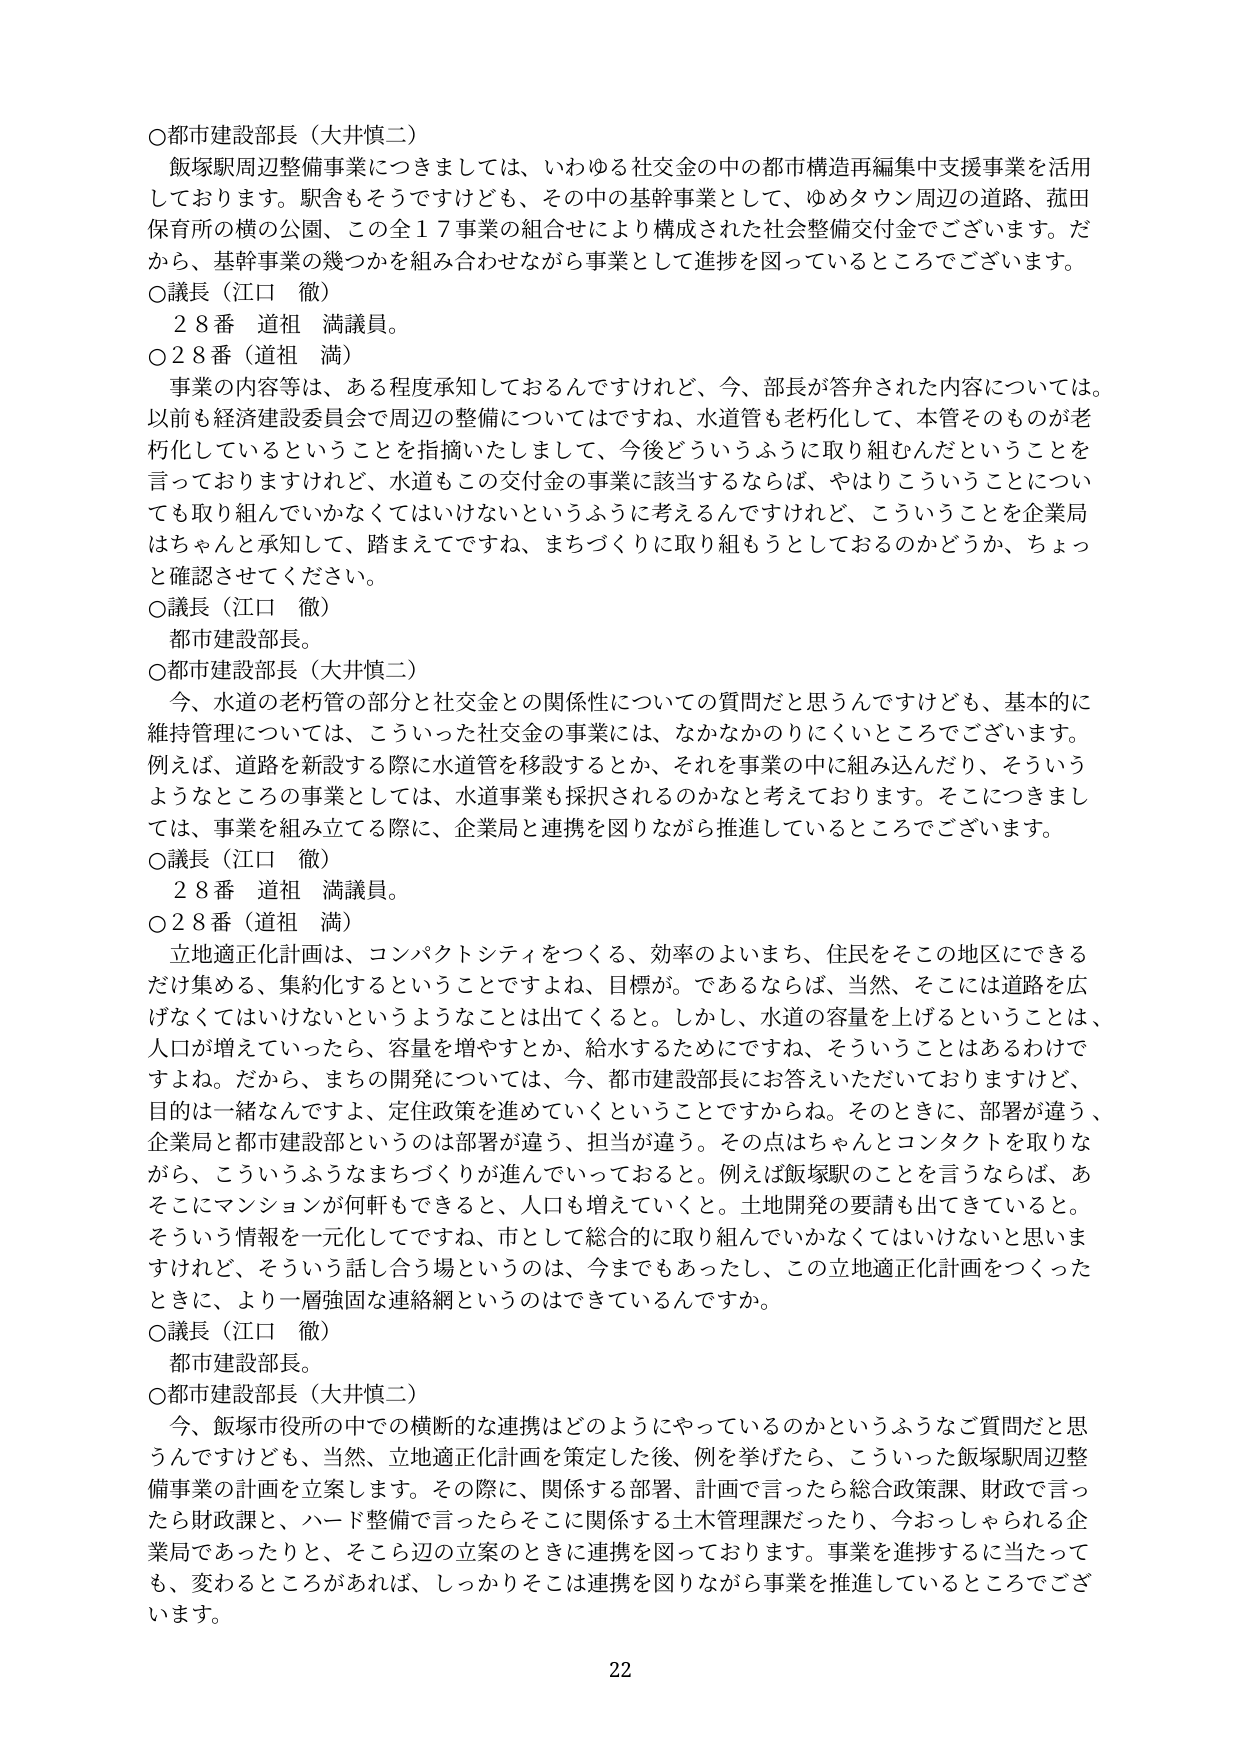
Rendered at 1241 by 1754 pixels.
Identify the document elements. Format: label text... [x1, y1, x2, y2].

text 都市建設部長。 [148, 1346, 1092, 1377]
text 事業の内容等は、ある程度承知しておるんですけれど、今、部長が答弁された内容については。以前も経済建設委員会で周辺の整備についてはですね、水道管も老朽化して、本管そのものが老朽化しているということを指摘いたしまして、今後どういうふうに取り組むんだということを言っておりますけれど、水道もこの交付金の事業に該当するならば、やはりこういうことについても取り組んでいかなくてはいけないというふうに考えるんですけれど、こういうことを企業局はちゃんと承知して、踏まえてですね、まちづくりに取り組もうとしておるのかどうか、ちょっと確認させてください。 [148, 370, 1092, 590]
text ２８番 道祖 満議員。 [148, 874, 1092, 905]
text ○都市建設部長（大井慎二） [148, 653, 1092, 685]
text 飯塚駅周辺整備事業につきましては、いわゆる社交金の中の都市構造再編集中支援事業を活用しております。駅舎もそうですけども、その中の基幹事業として、ゆめタウン周辺の道路、菰田保育所の横の公園、この全１７事業の組合せにより構成された社会整備交付金でございます。だから、基幹事業の幾つかを組み合わせながら事業として進捗を図っているところでございます。 [148, 150, 1092, 276]
text ○都市建設部長（大井慎二） [148, 118, 1092, 150]
text 立地適正化計画は、コンパクトシティをつくる、効率のよいまち、住民をそこの地区にできるだけ集める、集約化するということですよね、目標が。であるならば、当然、そこには道路を広げなくてはいけないというようなことは出てくると。しかし、水道の容量を上げるということは、人口が増えていったら、容量を増やすとか、給水するためにですね、そういうことはあるわけですよね。だから、まちの開発については、今、都市建設部長にお答えいただいておりますけど、目的は一緒なんですよ、定住政策を進めていくということですからね。そのときに、部署が違う、企業局と都市建設部というのは部署が違う、担当が違う。その点はちゃんとコンタクトを取りながら、こういうふうなまちづくりが進んでいっておると。例えば飯塚駅のことを言うならば、あそこにマンションが何軒もできると、人口も増えていくと。土地開発の要請も出てきていると。そういう情報を一元化してですね、市として総合的に取り組んでいかなくてはいけないと思いますけれど、そういう話し合う場というのは、今までもあったし、この立地適正化計画をつくったときに、より一層強固な連絡網というのはできているんですか。 [148, 937, 1092, 1314]
text ○議長（江口 徹） [148, 590, 1092, 622]
text ○議長（江口 徹） [148, 842, 1092, 874]
text ○都市建設部長（大井慎二） [148, 1377, 1092, 1409]
text ○２８番（道祖 満） [148, 338, 1092, 370]
text ○議長（江口 徹） [148, 1314, 1092, 1346]
text ○議長（江口 徹） [148, 276, 1092, 307]
text ○２８番（道祖 満） [148, 905, 1092, 937]
text 都市建設部長。 [148, 622, 1092, 653]
text 今、飯塚市役所の中での横断的な連携はどのようにやっているのかというふうなご質問だと思うんですけども、当然、立地適正化計画を策定した後、例を挙げたら、こういった飯塚駅周辺整備事業の計画を立案します。その際に、関係する部署、計画で言ったら総合政策課、財政で言ったら財政課と、ハード整備で言ったらそこに関係する土木管理課だったり、今おっしゃられる企業局であったりと、そこら辺の立案のときに連携を図っております。事業を進捗するに当たっても、変わるところがあれば、しっかりそこは連携を図りながら事業を推進しているところでございます。 [148, 1409, 1092, 1629]
text ２８番 道祖 満議員。 [148, 307, 1092, 338]
text 今、水道の老朽管の部分と社交金との関係性についての質問だと思うんですけども、基本的に維持管理については、こういった社交金の事業には、なかなかのりにくいところでございます。例えば、道路を新設する際に水道管を移設するとか、それを事業の中に組み込んだり、そういうようなところの事業としては、水道事業も採択されるのかなと考えております。そこにつきましては、事業を組み立てる際に、企業局と連携を図りながら推進しているところでございます。 [148, 685, 1092, 842]
